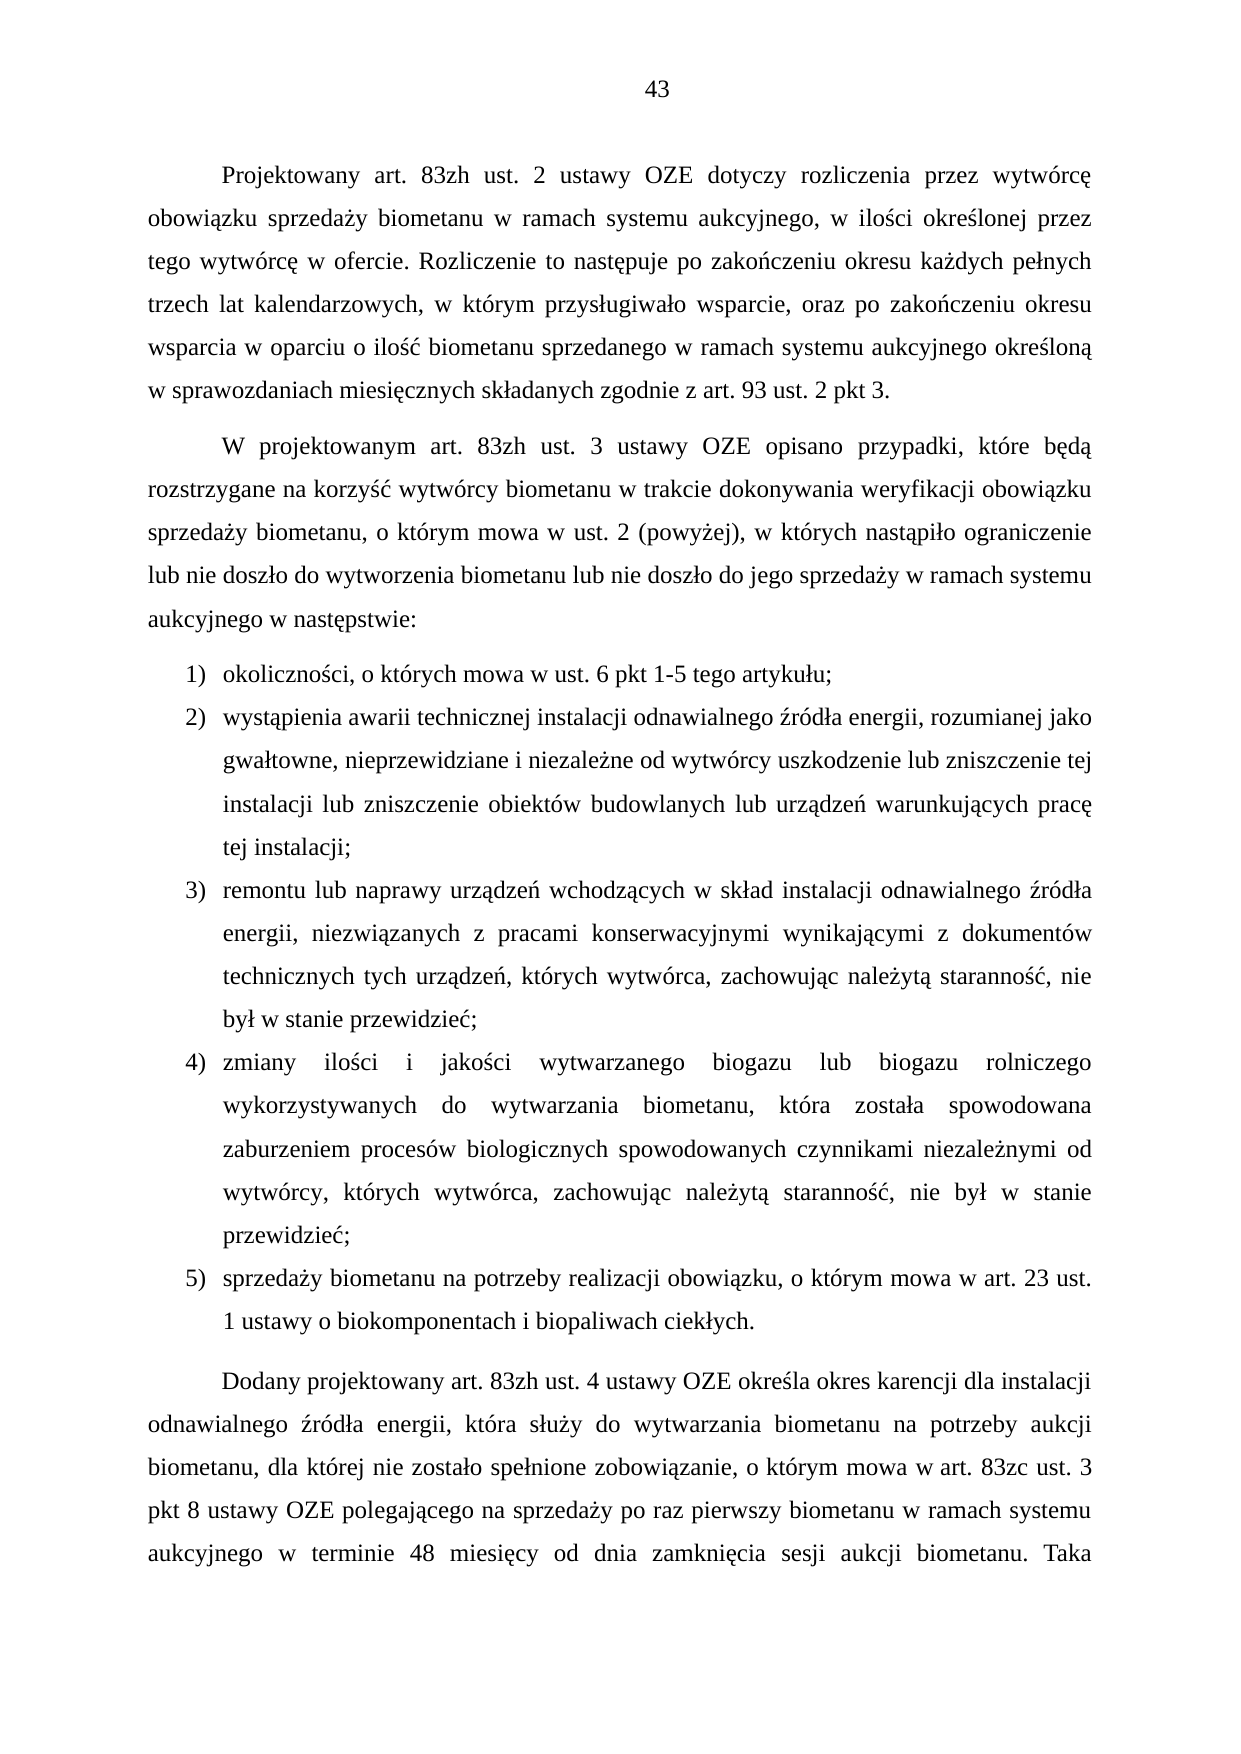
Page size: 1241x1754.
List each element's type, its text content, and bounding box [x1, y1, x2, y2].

list remontu lub naprawy urządzeń wchodzących w skład instalacji odnawialnego źródła energii, niezwiązanych z pracami konserwacyjnymi wynikającymi z dokumentów technicznych tych urządzeń, których wytwórca, zachowując należytą staranność, nie był w stanie przewidzieć; [185, 875, 1093, 1033]
list sprzedaży biometanu na potrzeby realizacji obowiązku, o którym mowa w art. 23 ust. 1 ustawy o biokomponentach i biopaliwach ciekłych. [185, 1263, 1093, 1335]
list okoliczności, o których mowa w ust. 6 pkt 1-5 tego artykułu; [185, 659, 1093, 688]
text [148, 1366, 1093, 1567]
list zmiany ilości i jakości wytwarzanego biogazu lub biogazu rolniczego wykorzystywanych do wytwarzania biometanu, która została spowodowana zaburzeniem procesów biologicznych spowodowanych czynnikami niezależnymi od wytwórcy, których wytwórca, zachowując należytą staranność, nie był w stanie przewidzieć; [185, 1047, 1093, 1249]
list wystąpienia awarii technicznej instalacji odnawialnego źródła energii, rozumianej jako gwałtowne, nieprzewidziane i niezależne od wytwórcy uszkodzenie lub zniszczenie tej instalacji lub zniszczenie obiektów budowlanych lub urządzeń warunkujących pracę tej instalacji; [185, 702, 1093, 861]
text Projektowany art. 83zh ust. 2 ustawy OZE dotyczy rozliczenia przez wytwórcę obowiązku sprzedaży biometanu w ramach systemu aukcyjnego, w ilości określonej przez tego wytwórcę w ofercie. Rozliczenie to następuje po zakończeniu okresu każdych pełnych trzech lat kalendarzowych, w którym przysługiwało wsparcie, oraz po zakończeniu okresu wsparcia w oparciu o ilość biometanu sprzedanego w ramach systemu aukcyjnego określoną w sprawozdaniach miesięcznych składanych zgodnie z art. 93 ust. 2 pkt 3. [148, 160, 1093, 404]
text W projektowanym art. 83zh ust. 3 ustawy OZE opisano przypadki, które będą rozstrzygane na korzyść wytwórcy biometanu w trakcie dokonywania weryfikacji obowiązku sprzedaży biometanu, o którym mowa w ust. 2 (powyżej), w których nastąpiło ograniczenie lub nie doszło do wytworzenia biometanu lub nie doszło do jego sprzedaży w ramach systemu aukcyjnego w następstwie: [148, 431, 1093, 632]
